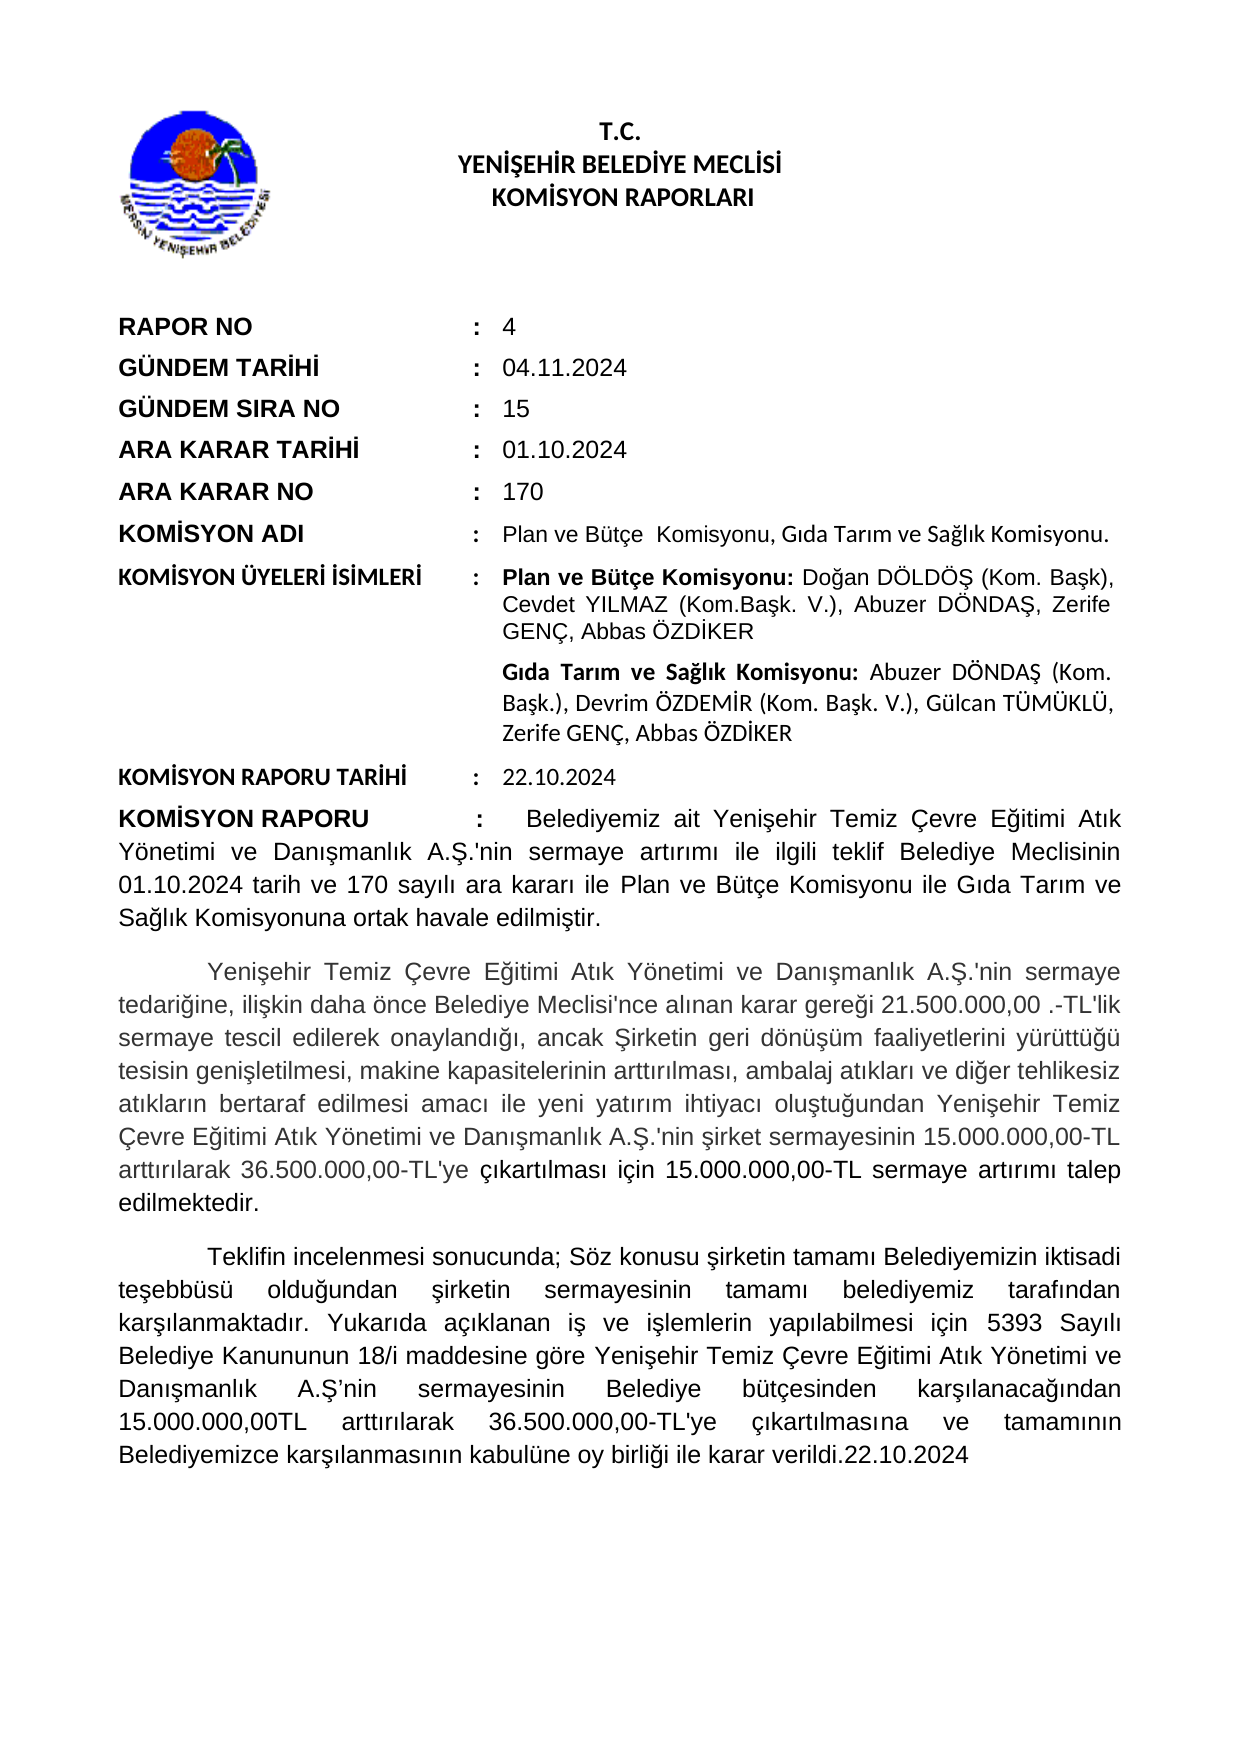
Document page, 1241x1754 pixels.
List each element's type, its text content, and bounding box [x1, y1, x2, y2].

text GÜNDEM SIRA NO : 15 [118, 394, 1122, 423]
text KOMİSYON ÜYELERİ İSİMLERİ : Plan ve Bütçe Komisyonu: Doğan DÖLDÖŞ (Kom. Başk), Cevdet YILMAZ (Kom.Başk. V.), Abuzer DÖNDAŞ, Zerife GENÇ, Abbas ÖZDİKER [118, 561, 1122, 644]
picture [118, 101, 275, 269]
text Yenişehir Temiz Çevre Eğitimi Atık Yönetimi ve Danışmanlık A.Ş.'nin sermaye tedariğine, ilişkin daha önce Belediye Meclisi'nce alınan karar gereği 21.500.000,00 .-TL'lik sermaye tescil edilerek onaylandığı, ancak Şirketin geri dönüşüm faaliyetlerini yürüttüğü tesisin genişletilmesi, makine kapasitelerinin arttırılması, ambalaj atıkları ve diğer tehlikesiz atıkların bertaraf edilmesi amacı ile yeni yatırım ihtiyacı oluştuğundan Yenişehir Temiz Çevre Eğitimi Atık Yönetimi ve Danışmanlık A.Ş.'nin şirket sermayesinin 15.000.000,00-TL arttırılarak 36.500.000,00-TL'ye çıkartılması için 15.000.000,00-TL sermaye artırımı talep edilmektedir. [118, 957, 1122, 1216]
text ARA KARAR TARİHİ : 01.10.2024 [118, 435, 1122, 464]
text Gıda Tarım ve Sağlık Komisyonu: Abuzer DÖNDAŞ (Kom. Başk.), Devrim ÖZDEMİR (Kom. Başk. V.), Gülcan TÜMÜKLÜ, Zerife GENÇ, Abbas ÖZDİKER [118, 657, 1122, 748]
text GÜNDEM TARİHİ : 04.11.2024 [118, 353, 1122, 382]
text ARA KARAR NO : 170 [118, 477, 1122, 505]
text RAPOR NO : 4 [118, 312, 1122, 340]
text KOMİSYON ADI : Plan ve Bütçe Komisyonu, Gıda Tarım ve Sağlık Komisyonu. [118, 518, 1122, 548]
text KOMİSYON RAPORU TARİHİ : 22.10.2024 [118, 761, 1122, 791]
text KOMİSYON RAPORU : Belediyemiz ait Yenişehir Temiz Çevre Eğitimi Atık Yönetimi ve Danışmanlık A.Ş.'nin sermaye artırımı ile ilgili teklif Belediye Meclisinin 01.10.2024 tarih ve 170 sayılı ara kararı ile Plan ve Bütçe Komisyonu ile Gıda Tarım ve Sağlık Komisyonuna ortak havale edilmiştir. [118, 804, 1122, 931]
text Teklifin incelenmesi sonucunda; Söz konusu şirketin tamamı Belediyemizin iktisadi teşebbüsü olduğundan şirketin sermayesinin tamamı belediyemiz tarafından karşılanmaktadır. Yukarıda açıklanan iş ve işlemlerin yapılabilmesi için 5393 Sayılı Belediye Kanununun 18/i maddesine göre Yenişehir Temiz Çevre Eğitimi Atık Yönetimi ve Danışmanlık A.Ş’nin sermayesinin Belediye bütçesinden karşılanacağından 15.000.000,00TL arttırılarak 36.500.000,00-TL'ye çıkartılmasına ve tamamının Belediyemizce karşılanmasının kabulüne oy birliği ile karar verildi.22.10.2024 [118, 1242, 1122, 1468]
